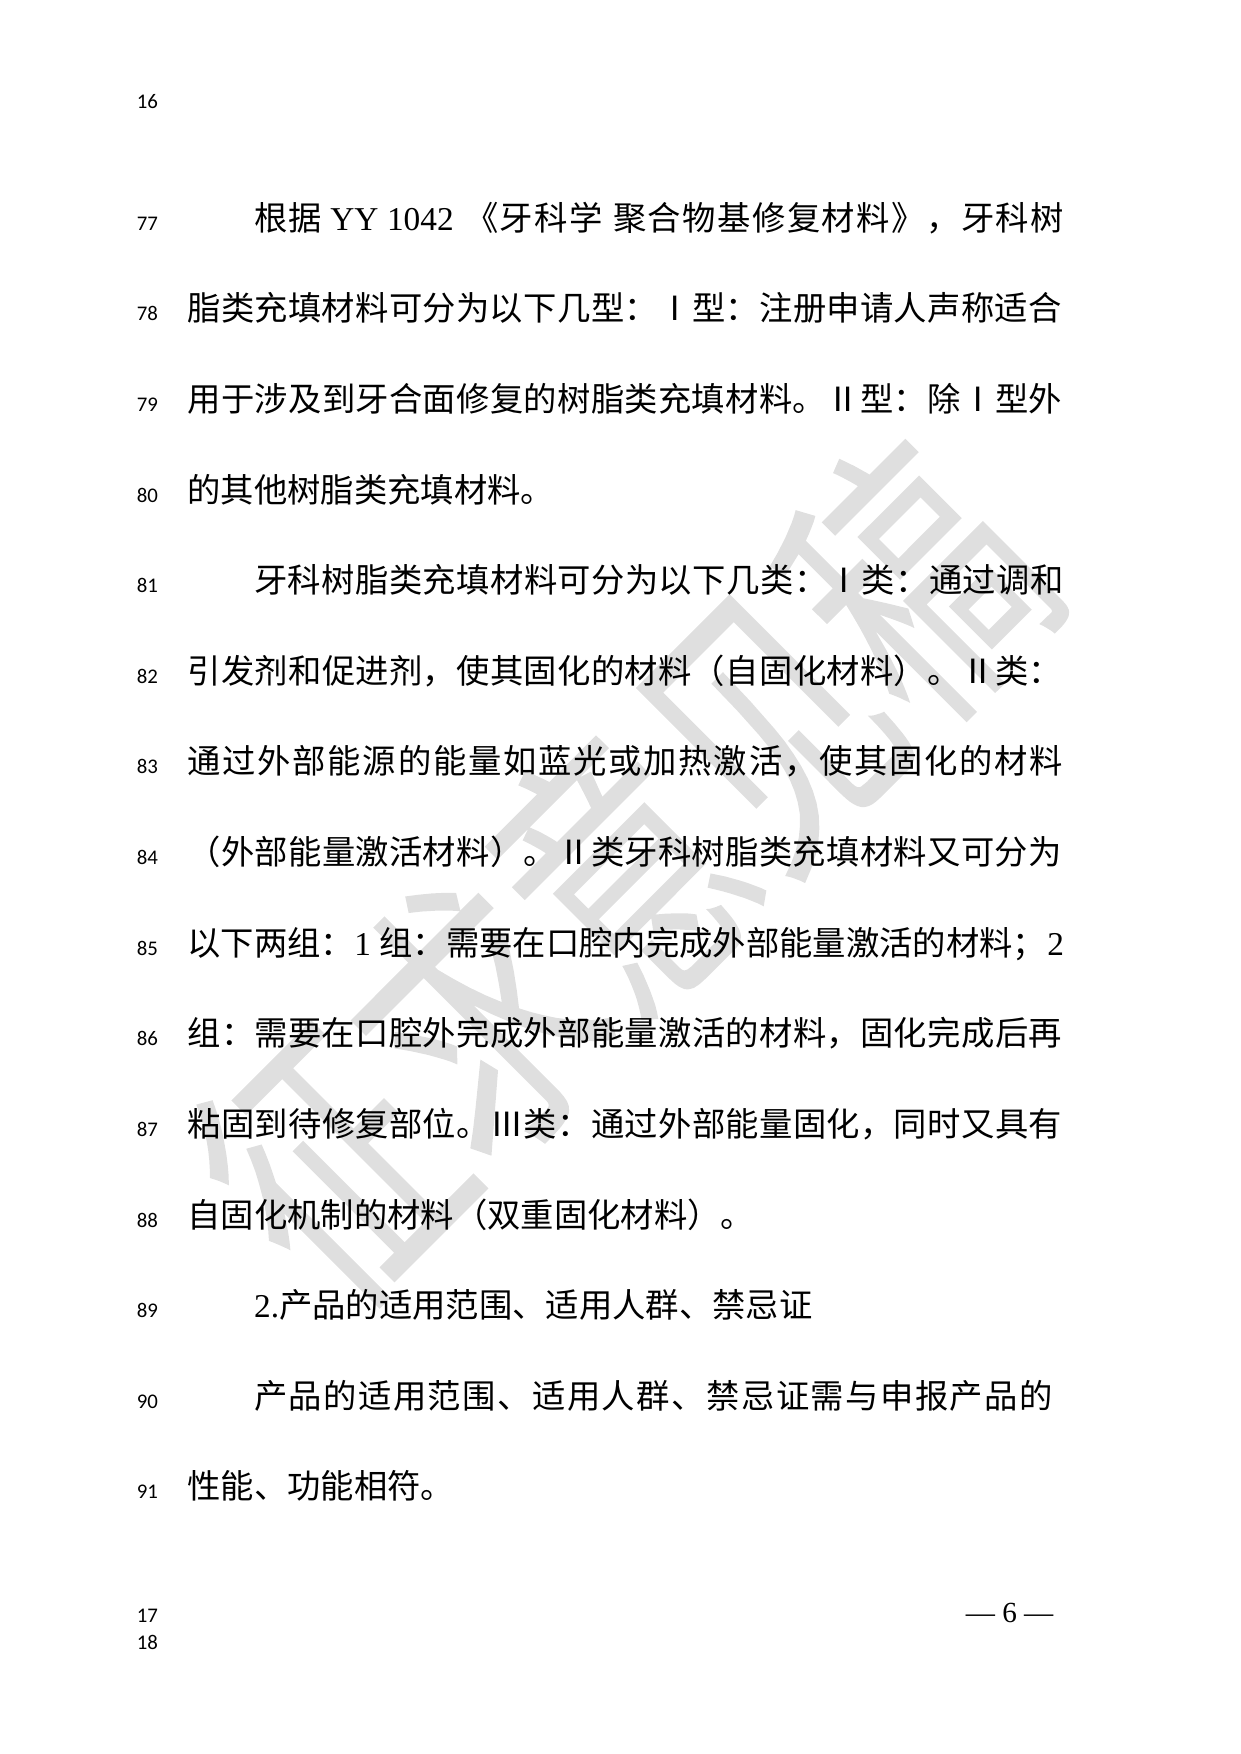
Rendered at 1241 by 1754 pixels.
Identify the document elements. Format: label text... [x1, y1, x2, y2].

text 产品的适用范围、适用人群、禁忌证需与申报产品的性能、功能相符。 [187, 1348, 1053, 1530]
text 牙科树脂类充填材料可分为以下几类：Ⅰ类：通过调和引发剂和促进剂，使其固化的材料（自固化材料）。Ⅱ类：通过外部能源的能量如蓝光或加热激活，使其固化的材料（外部能量激活材料）。Ⅱ类牙科树脂类充填材料又可分为以下两组：1 组：需要在口腔内完成外部能量激活的材料；2组：需要在口腔外完成外部能量激活的材料，固化完成后再粘固到待修复部位。Ⅲ类：通过外部能量固化，同时又具有自固化机制的材料（双重固化材料）。 [187, 533, 1064, 1258]
text 2.产品的适用范围、适用人群、禁忌证 [187, 1258, 1053, 1348]
text 根据YY 1042 《牙科学 聚合物基修复材料》，牙科树脂类充填材料可分为以下几型：Ⅰ型：注册申请人声称适合用于涉及到牙合面修复的树脂类充填材料。Ⅱ型：除Ⅰ型外的其他树脂类充填材料。 [187, 170, 1064, 533]
